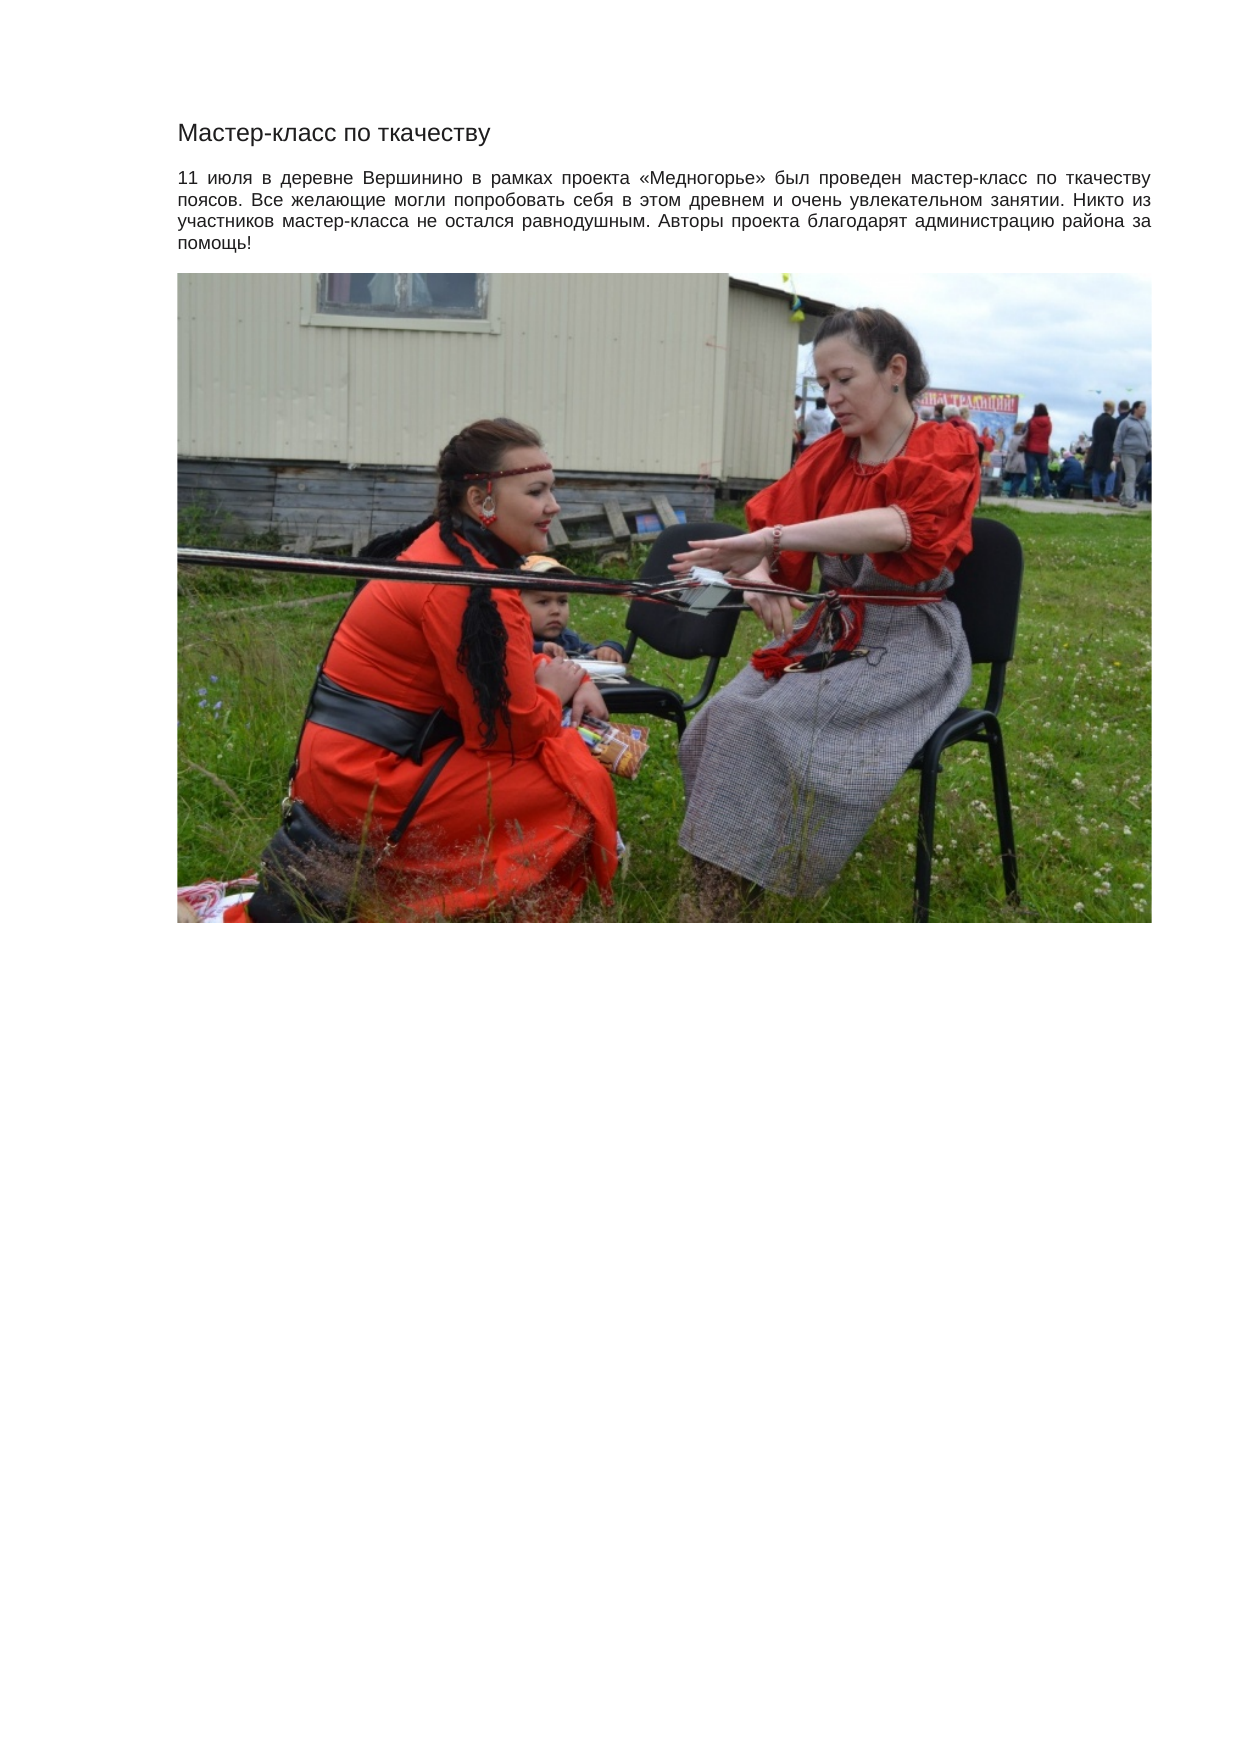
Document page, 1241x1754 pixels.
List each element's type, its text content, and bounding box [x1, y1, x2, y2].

picture [177, 273, 1152, 923]
text 11 июля в деревне Вершинино в рамках проекта «Медногорье» был проведен мастер-класс по ткачеству поясов. Все желающие могли попробовать себя в этом древнем и очень увлекательном занятии. Никто из участников мастер-класса не остался равнодушным. Авторы проекта благодарят администрацию района за помощь! [177, 167, 1152, 253]
text Мастер-класс по ткачеству [177, 118, 1152, 147]
